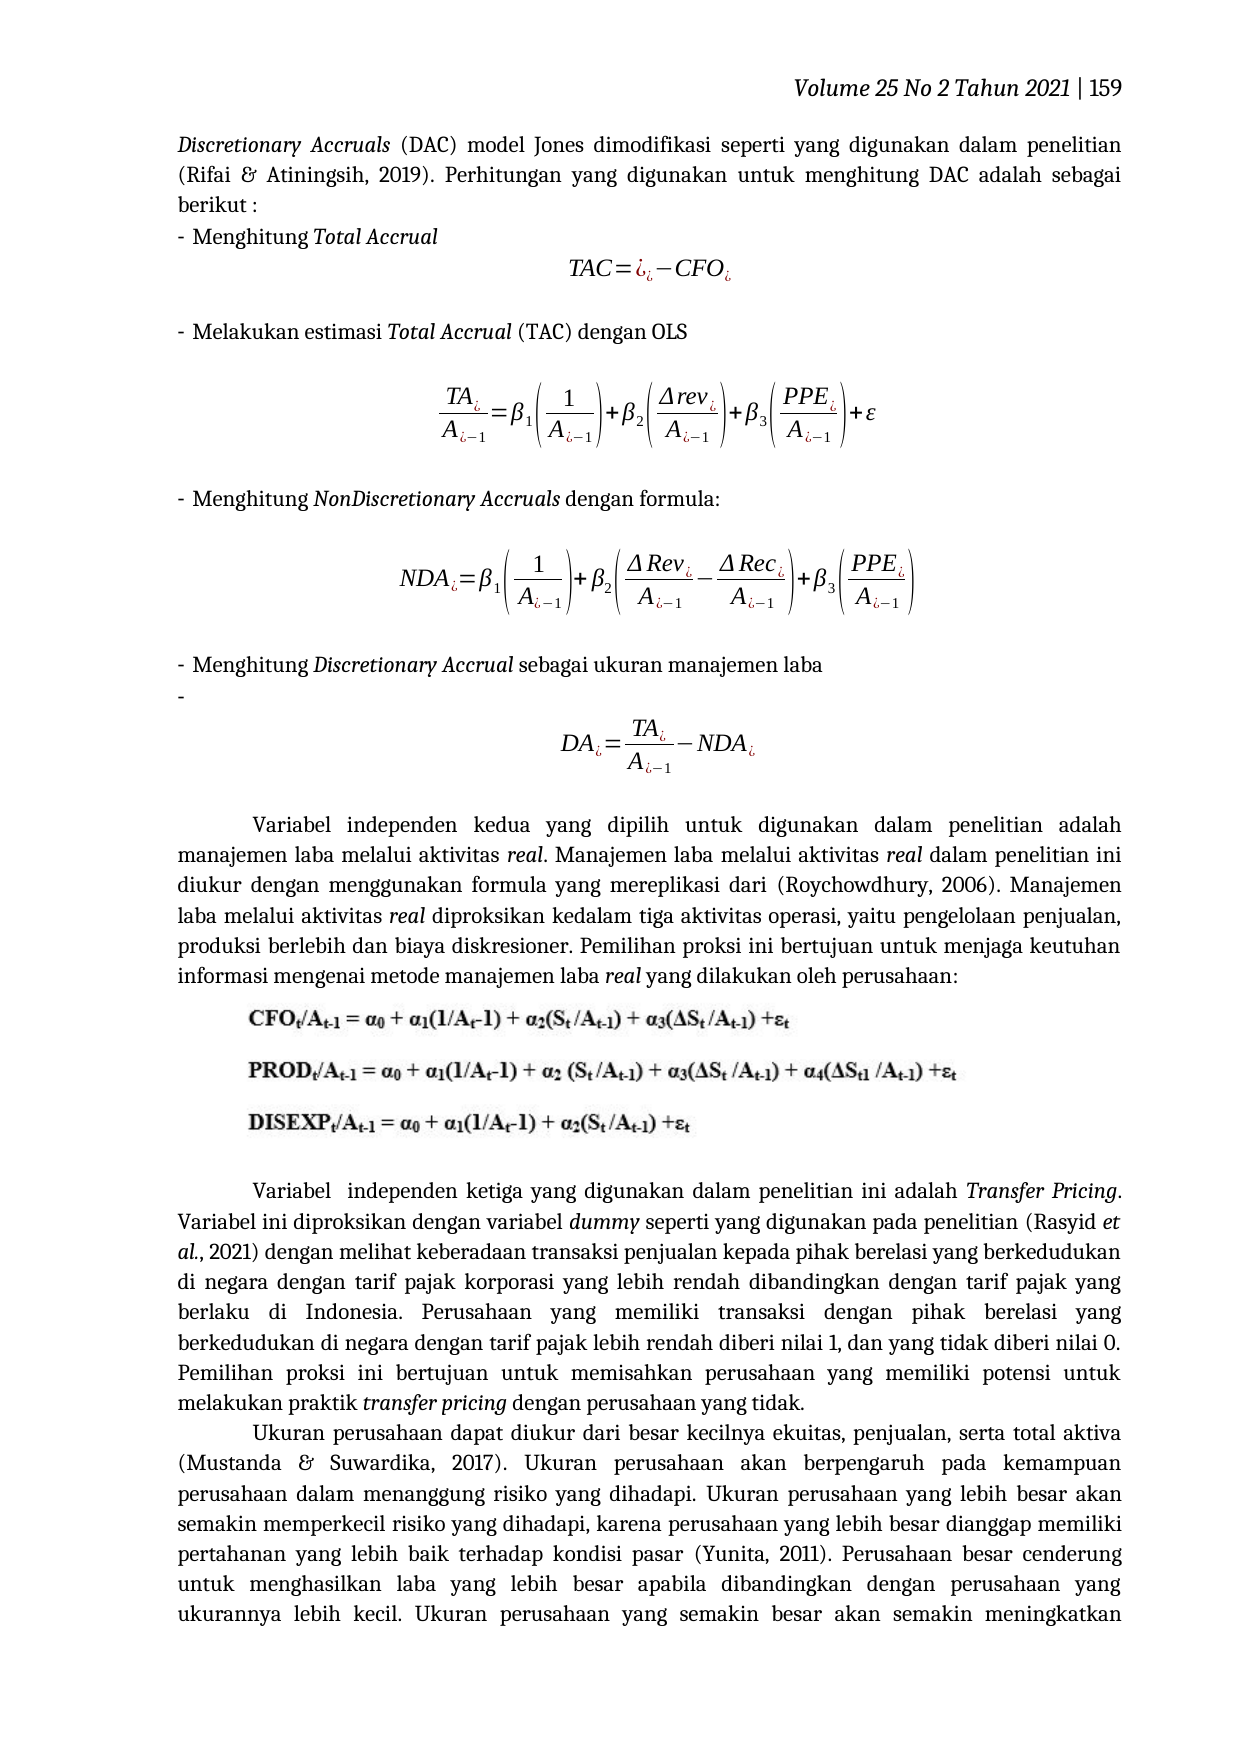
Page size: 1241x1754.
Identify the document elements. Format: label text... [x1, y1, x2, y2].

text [177, 1265, 1122, 1624]
text Variabel independen ketiga yang digunakan dalam penelitian ini adalah Transfer Pricing. Variabel ini diproksikan dengan variabel dummy seperti yang digunakan pada penelitian (Rasyid et al., 2021) dengan melihat keberadaan transaksi penjualan kepada pihak berelasi yang berkedudukan di negara dengan tarif pajak korporasi yang lebih rendah dibandingkan dengan tarif pajak yang berlaku di Indonesia. Perusahaan yang memiliki transaksi dengan pihak berelasi yang berkedudukan di negara dengan tarif pajak lebih rendah diberi nilai 1, dan yang tidak diberi nilai 0. Pemilihan proksi ini bertujuan untuk memisahkan perusahaan yang memiliki potensi untuk melakukan praktik transfer pricing dengan perusahaan yang tidak. [177, 1023, 1122, 1261]
list Menghitung Total Accrual [177, 222, 1122, 250]
list Melakukan estimasi Total Accrual (TAC) dengan OLS [177, 317, 1122, 345]
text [177, 131, 1122, 218]
text Variabel independen kedua yang dipilih untuk digunakan dalam penelitian adalah manajemen laba melalui aktivitas real. Manajemen laba melalui aktivitas real dalam penelitian ini diukur dengan menggunakan formula yang mereplikasi dari (Roychowdhury, 2006). Manajemen laba melalui aktivitas real diproksikan kedalam tiga aktivitas operasi, yaitu pengelolaan penjualan, produksi berlebih dan biaya diskresioner. Pemilihan proksi ini bertujuan untuk menjaga keutuhan informasi mengenai metode manajemen laba real yang dilakukan oleh perusahaan: [177, 812, 1122, 989]
list Menghitung NonDiscretionary Accruals dengan formula: [177, 484, 1122, 512]
list Menghitung Discretionary Accrual sebagai ukuran manajemen laba [177, 650, 1122, 678]
